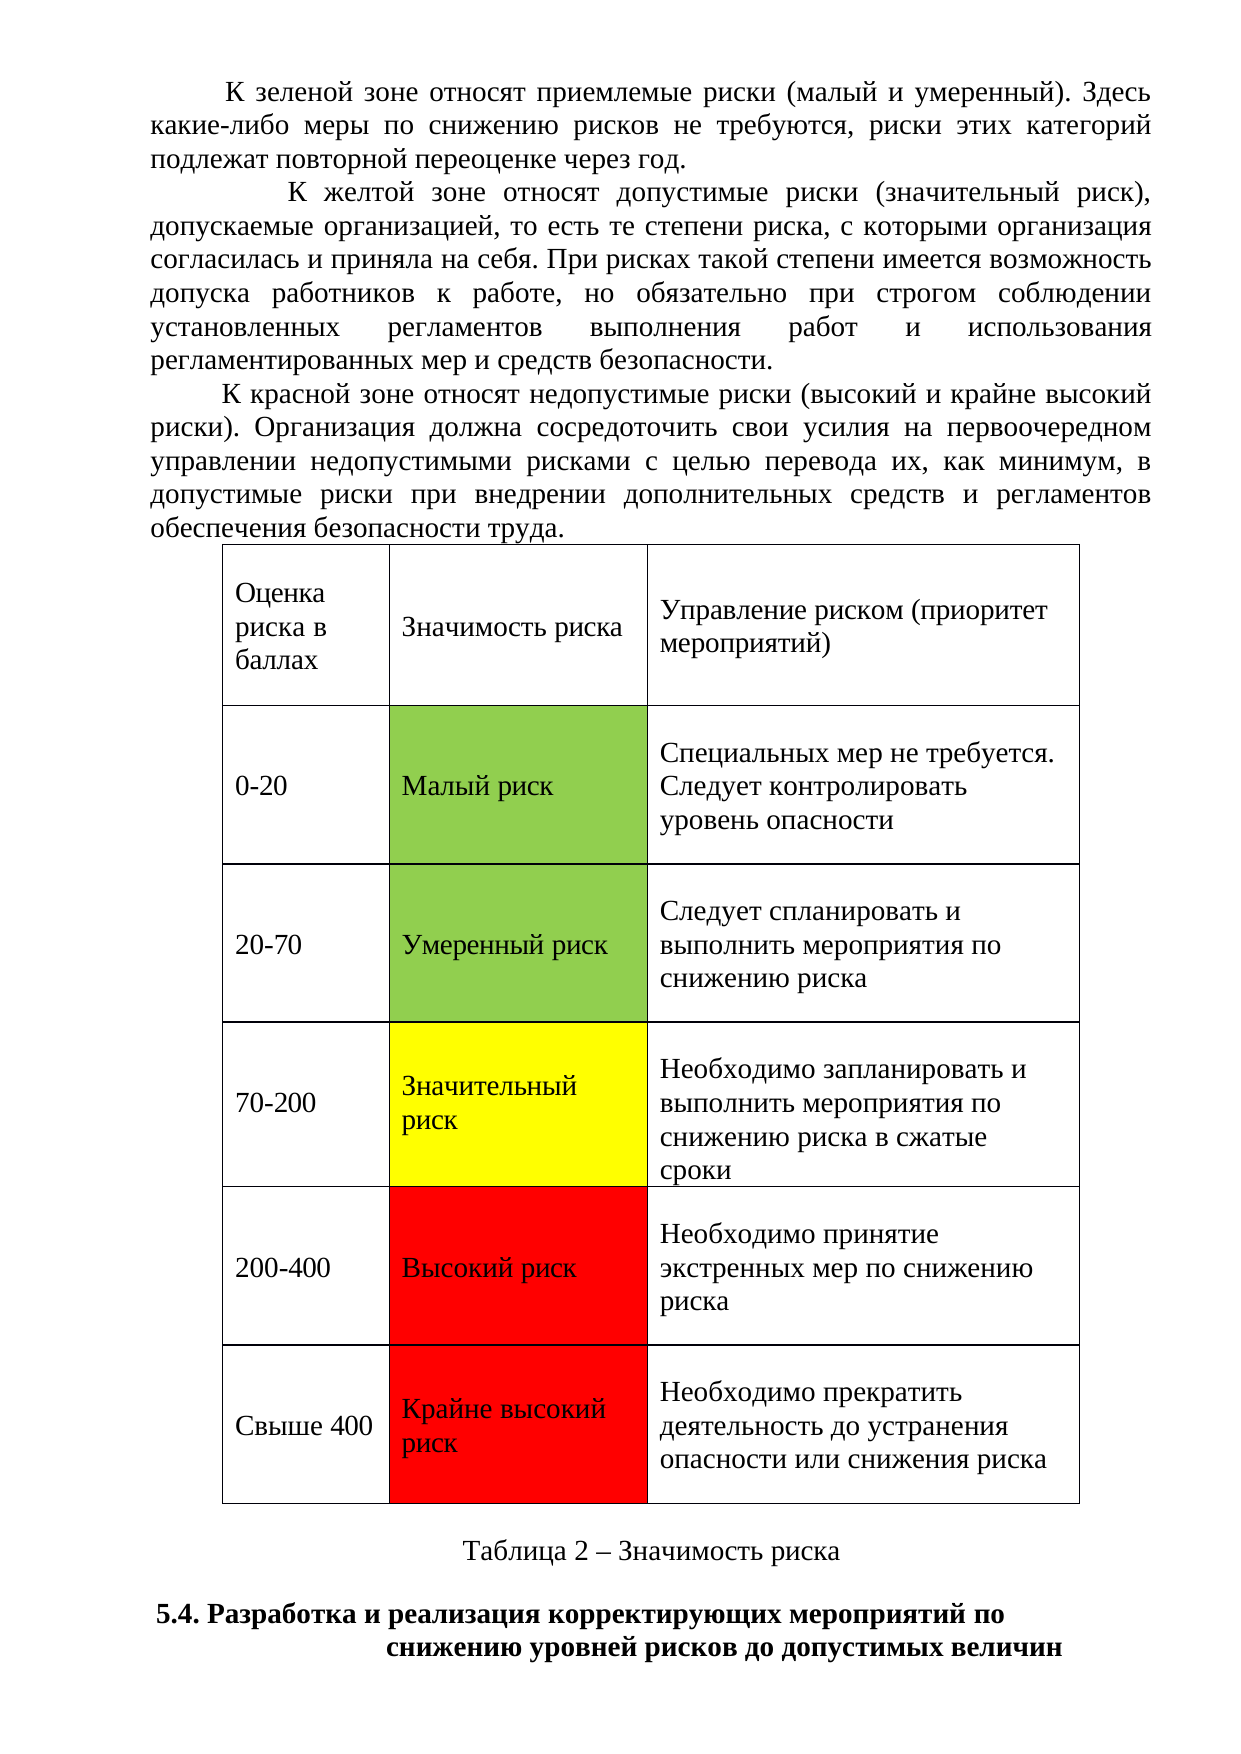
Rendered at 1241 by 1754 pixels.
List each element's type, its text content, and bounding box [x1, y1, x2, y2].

subtitle Разработка и реализация корректирующих мероприятий по снижению уровней рисков до допустимых величин [156, 1596, 1147, 1663]
table_cell Малый риск [390, 706, 647, 863]
table_cell Свыше 400 [223, 1346, 389, 1503]
table_cell Умеренный риск [390, 865, 647, 1021]
table_cell Крайне высокий риск [390, 1346, 647, 1503]
table_cell 70-200 [223, 1023, 389, 1186]
table_cell Высокий риск [390, 1187, 647, 1344]
text К зеленой зоне относят приемлемые риски (малый и умеренный). Здесь какие-либо меры по снижению рисков не требуются, риски этих категорий подлежат повторной переоценке через год. [150, 74, 1152, 174]
table_cell 200-400 [223, 1187, 389, 1344]
text Таблица 2 – Значимость риска [136, 1533, 1166, 1567]
table_cell Необходимо прекратить деятельность до устранения опасности или снижения риска [648, 1346, 1079, 1503]
table_header Значимость риска [390, 545, 647, 704]
table_cell Следует спланировать и выполнить мероприятия по снижению риска [648, 865, 1079, 1021]
text К красной зоне относят недопустимые риски (высокий и крайне высокий риски). Организация должна сосредоточить свои усилия на первоочередном управлении недопустимыми рисками с целью перевода их, как минимум, в допустимые риски при внедрении дополнительных средств и регламентов обеспечения безопасности труда. [150, 376, 1152, 544]
table_cell 20-70 [223, 865, 389, 1021]
table_cell Необходимо принятие экстренных мер по снижению риска [648, 1187, 1079, 1344]
table_cell 0-20 [223, 706, 389, 863]
table_cell Необходимо запланировать и выполнить мероприятия по снижению риска в сжатые сроки [648, 1023, 1079, 1186]
table_cell Специальных мер не требуется. Следует контролировать уровень опасности [648, 706, 1079, 863]
text К желтой зоне относят допустимые риски (значительный риск), допускаемые организацией, то есть те степени риска, с которыми организация согласилась и приняла на себя. При рисках такой степени имеется возможность допуска работников к работе, но обязательно при строгом соблюдении установленных регламентов выполнения работ и использования регламентированных мер и средств безопасности. [150, 174, 1152, 376]
table_header Управление риском (приоритет мероприятий) [648, 545, 1079, 704]
table_header Оценка риска в баллах [223, 545, 389, 704]
table_cell Значительный риск [390, 1023, 647, 1186]
